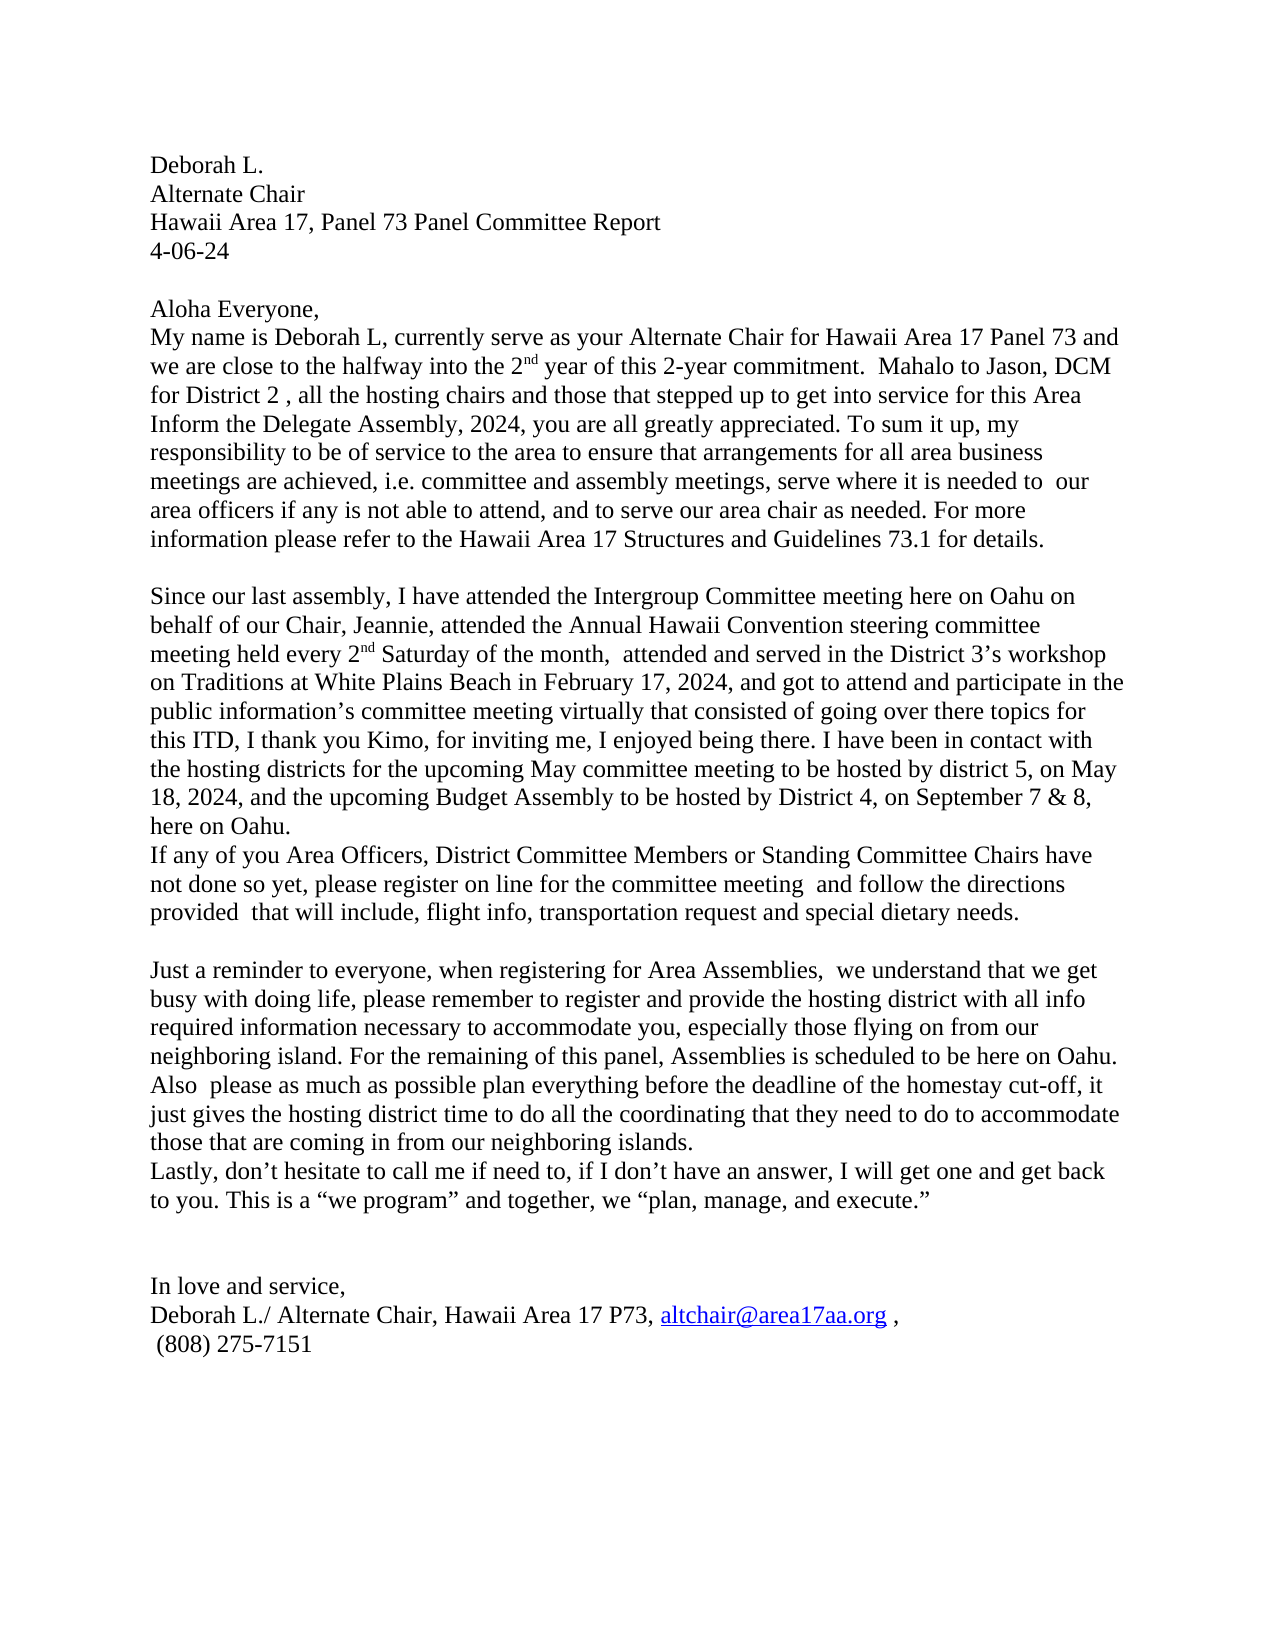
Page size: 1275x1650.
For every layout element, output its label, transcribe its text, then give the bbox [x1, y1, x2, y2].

text 4-06-24 [150, 236, 1125, 265]
text Lastly, don’t hesitate to call me if need to, if I don’t have an answer, I will get one and get back to you. This is a “we program” and together, we “plan, manage, and execute.” [150, 1156, 1125, 1214]
text (808) 275-7151 [150, 1329, 1125, 1357]
text Alternate Chair [150, 179, 1125, 207]
text Hawaii Area 17, Panel 73 Panel Committee Report [150, 207, 1125, 236]
text Since our last assembly, I have attended the Intergroup Committee meeting here on Oahu on behalf of our Chair, Jeannie, attended the Annual Hawaii Convention steering committee meeting held every 2nd Saturday of the month, attended and served in the District 3’s workshop on Traditions at White Plains Beach in February 17, 2024, and got to attend and participate in the public information’s committee meeting virtually that consisted of going over there topics for this ITD, I thank you Kimo, for inviting me, I enjoyed being there. I have been in contact with the hosting districts for the upcoming May committee meeting to be hosted by district 5, on May 18, 2024, and the upcoming Budget Assembly to be hosted by District 4, on September 7 & 8, here on Oahu. [150, 581, 1125, 840]
text If any of you Area Officers, District Committee Members or Standing Committee Chairs have not done so yet, please register on line for the committee meeting and follow the directions provided that will include, flight info, transportation request and special dietary needs. [150, 840, 1125, 926]
text Deborah L. [150, 150, 1125, 179]
text Deborah L./ Alternate Chair, Hawaii Area 17 P73, altchair@area17aa.org , [150, 1300, 1125, 1329]
text Just a reminder to everyone, when registering for Area Assemblies, we understand that we get busy with doing life, please remember to register and provide the hosting district with all info required information necessary to accommodate you, especially those flying on from our neighboring island. For the remaining of this panel, Assemblies is scheduled to be here on Oahu. Also please as much as possible plan everything before the deadline of the homestay cut-off, it just gives the hosting district time to do all the coordinating that they need to do to accommodate those that are coming in from our neighboring islands. [150, 955, 1125, 1156]
text Aloha Everyone, [150, 294, 1125, 322]
text My name is Deborah L, currently serve as your Alternate Chair for Hawaii Area 17 Panel 73 and we are close to the halfway into the 2nd year of this 2-year commitment. Mahalo to Jason, DCM for District 2 , all the hosting chairs and those that stepped up to get into service for this Area Inform the Delegate Assembly, 2024, you are all greatly appreciated. To sum it up, my responsibility to be of service to the area to ensure that arrangements for all area business meetings are achieved, i.e. committee and assembly meetings, serve where it is needed to our area officers if any is not able to attend, and to serve our area chair as needed. For more information please refer to the Hawaii Area 17 Structures and Guidelines 73.1 for details. [150, 322, 1125, 552]
text In love and service, [150, 1271, 1125, 1300]
